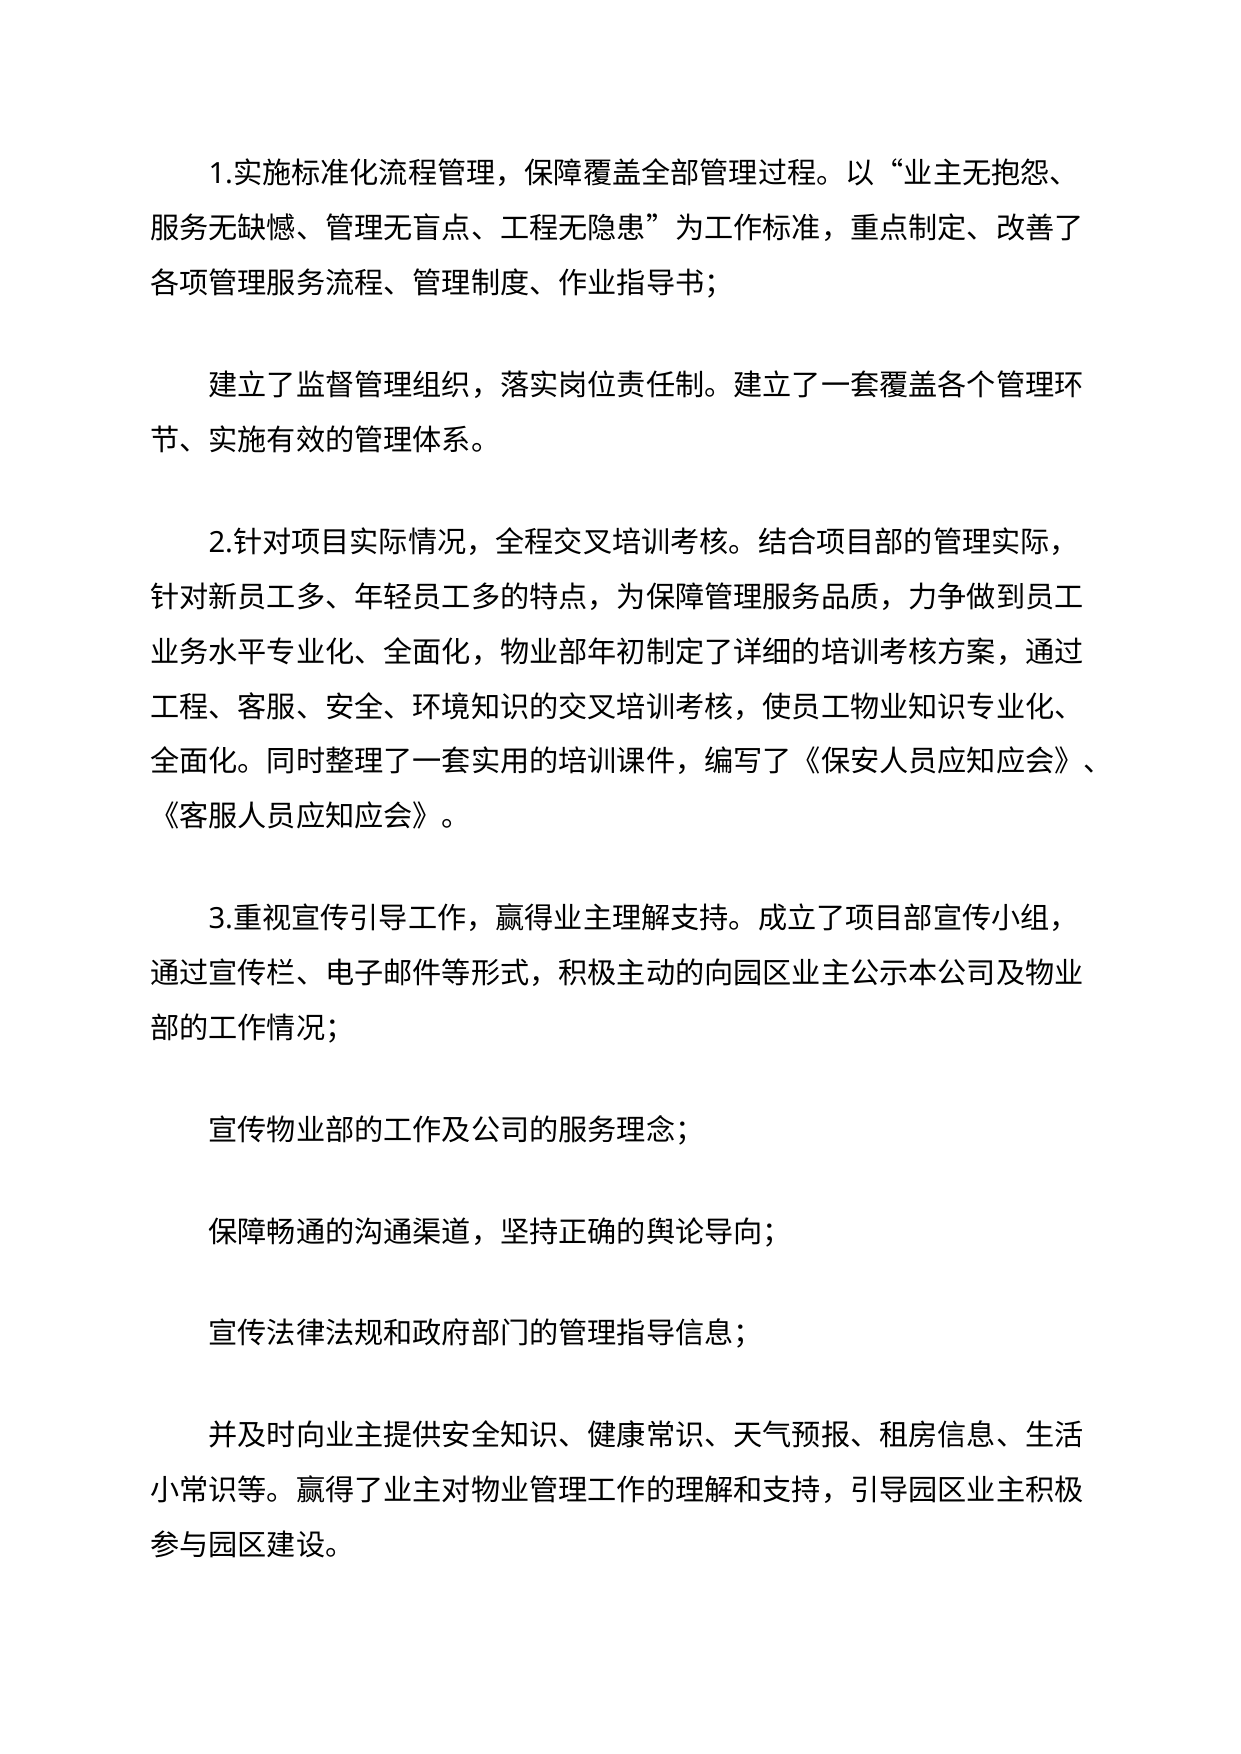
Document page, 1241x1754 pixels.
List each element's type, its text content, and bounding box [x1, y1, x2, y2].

text 保障畅通的沟通渠道，坚持正确的舆论导向； [150, 1208, 1090, 1250]
text 宣传法律法规和政府部门的管理指导信息； [150, 1310, 1090, 1352]
text 3.重视宣传引导工作，赢得业主理解支持。成立了项目部宣传小组，通过宣传栏、电子邮件等形式，积极主动的向园区业主公示本公司及物业部的工作情况； [150, 895, 1090, 1047]
text 宣传物业部的工作及公司的服务理念； [150, 1106, 1090, 1149]
text 建立了监督管理组织，落实岗位责任制。建立了一套覆盖各个管理环节、实施有效的管理体系。 [150, 362, 1090, 459]
text 并及时向业主提供安全知识、健康常识、天气预报、租房信息、生活小常识等。赢得了业主对物业管理工作的理解和支持，引导园区业主积极参与园区建设。 [150, 1412, 1090, 1564]
text 2.针对项目实际情况，全程交叉培训考核。结合项目部的管理实际，针对新员工多、年轻员工多的特点，为保障管理服务品质，力争做到员工业务水平专业化、全面化，物业部年初制定了详细的培训考核方案，通过工程、客服、安全、环境知识的交叉培训考核，使员工物业知识专业化、全面化。同时整理了一套实用的培训课件，编写了《保安人员应知应会》、《客服人员应知应会》。 [150, 518, 1090, 835]
text 1.实施标准化流程管理，保障覆盖全部管理过程。以“业主无抱怨、服务无缺憾、管理无盲点、工程无隐患”为工作标准，重点制定、改善了各项管理服务流程、管理制度、作业指导书； [150, 150, 1090, 302]
